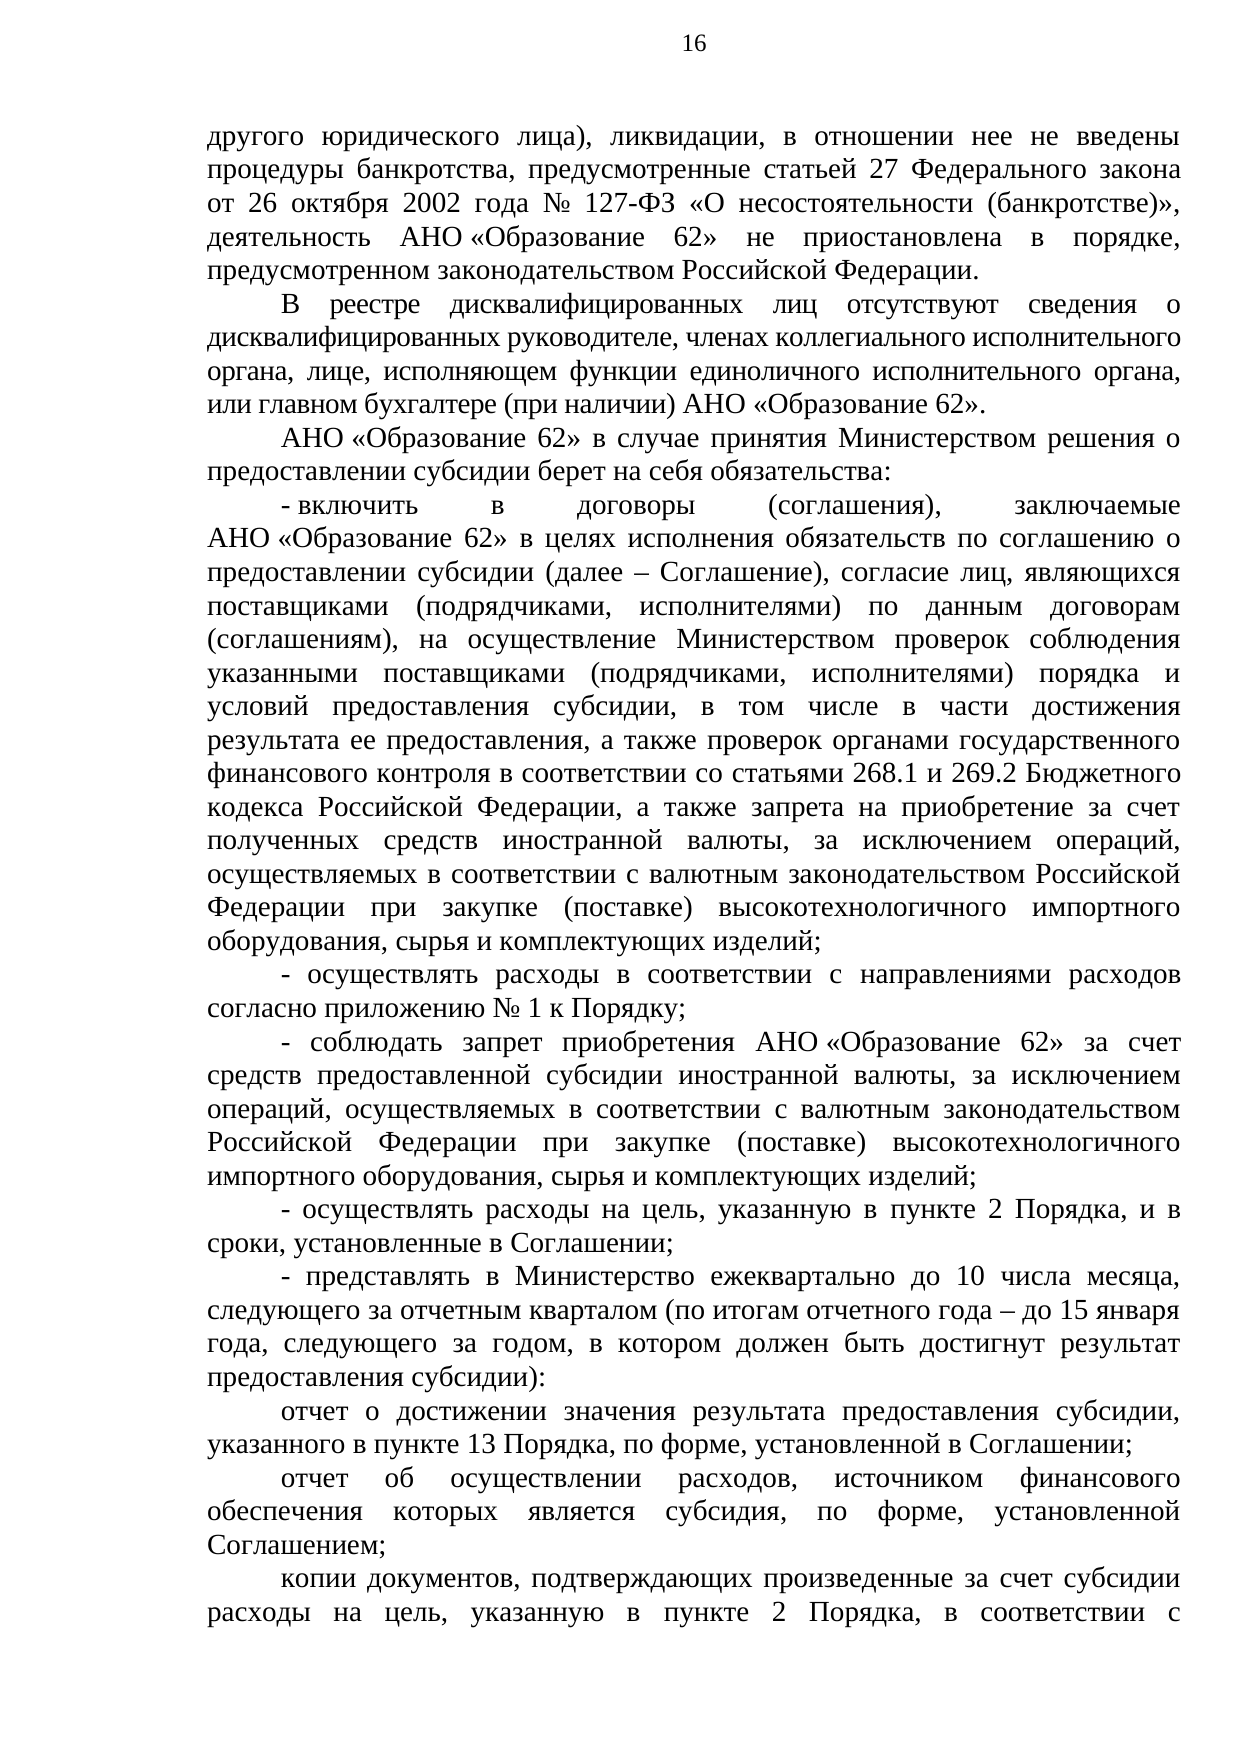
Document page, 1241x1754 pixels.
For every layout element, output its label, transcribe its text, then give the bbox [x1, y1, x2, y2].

text В реестре дисквалифицированных лиц отсутствуют сведения о дисквалифицированных руководителе, членах коллегиального исполнительного органа, лице, исполняющем функции единоличного исполнительного органа, или главном бухгалтере (при наличии) АНО «Образование 62». [207, 286, 1181, 420]
text отчет о достижении значения результата предоставления субсидии, указанного в пункте 13 Порядка, по форме, установленной в Соглашении; [207, 1393, 1181, 1460]
text отчет об осуществлении расходов, источником финансового обеспечения которых является субсидия, по форме, установленной Соглашением; [207, 1460, 1181, 1560]
text - соблюдать запрет приобретения АНО «Образование 62» за счет средств предоставленной субсидии иностранной валюты, за исключением операций, осуществляемых в соответствии с валютным законодательством Российской Федерации при закупке (поставке) высокотехнологичного импортного оборудования, сырья и комплектующих изделий; [207, 1024, 1181, 1191]
text - представлять в Министерство ежеквартально до 10 числа месяца, следующего за отчетным кварталом (по итогам отчетного года – до 15 января года, следующего за годом, в котором должен быть достигнут результат предоставления субсидии): [207, 1258, 1181, 1393]
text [207, 1560, 1181, 1627]
text - осуществлять расходы на цель, указанную в пункте 2 Порядка, и в сроки, установленные в Соглашении; [207, 1191, 1181, 1258]
text АНО «Образование 62» в случае принятия Министерством решения о предоставлении субсидии берет на себя обязательства: [207, 420, 1181, 487]
text - осуществлять расходы в соответствии с направлениями расходов согласно приложению № 1 к Порядку; [207, 957, 1181, 1024]
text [207, 118, 1181, 286]
text - включить в договоры (соглашения), заключаемые АНО «Образование 62» в целях исполнения обязательств по соглашению о предоставлении субсидии (далее – Соглашение), согласие лиц, являющихся поставщиками (подрядчиками, исполнителями) по данным договорам (соглашениям), на осуществление Министерством проверок соблюдения указанными поставщиками (подрядчиками, исполнителями) порядка и условий предоставления субсидии, в том числе в части достижения результата ее предоставления, а также проверок органами государственного финансового контроля в соответствии со статьями 268.1 и 269.2 Бюджетного кодекса Российской Федерации, а также запрета на приобретение за счет полученных средств иностранной валюты, за исключением операций, осуществляемых в соответствии с валютным законодательством Российской Федерации при закупке (поставке) высокотехнологичного импортного оборудования, сырья и комплектующих изделий; [207, 487, 1181, 957]
